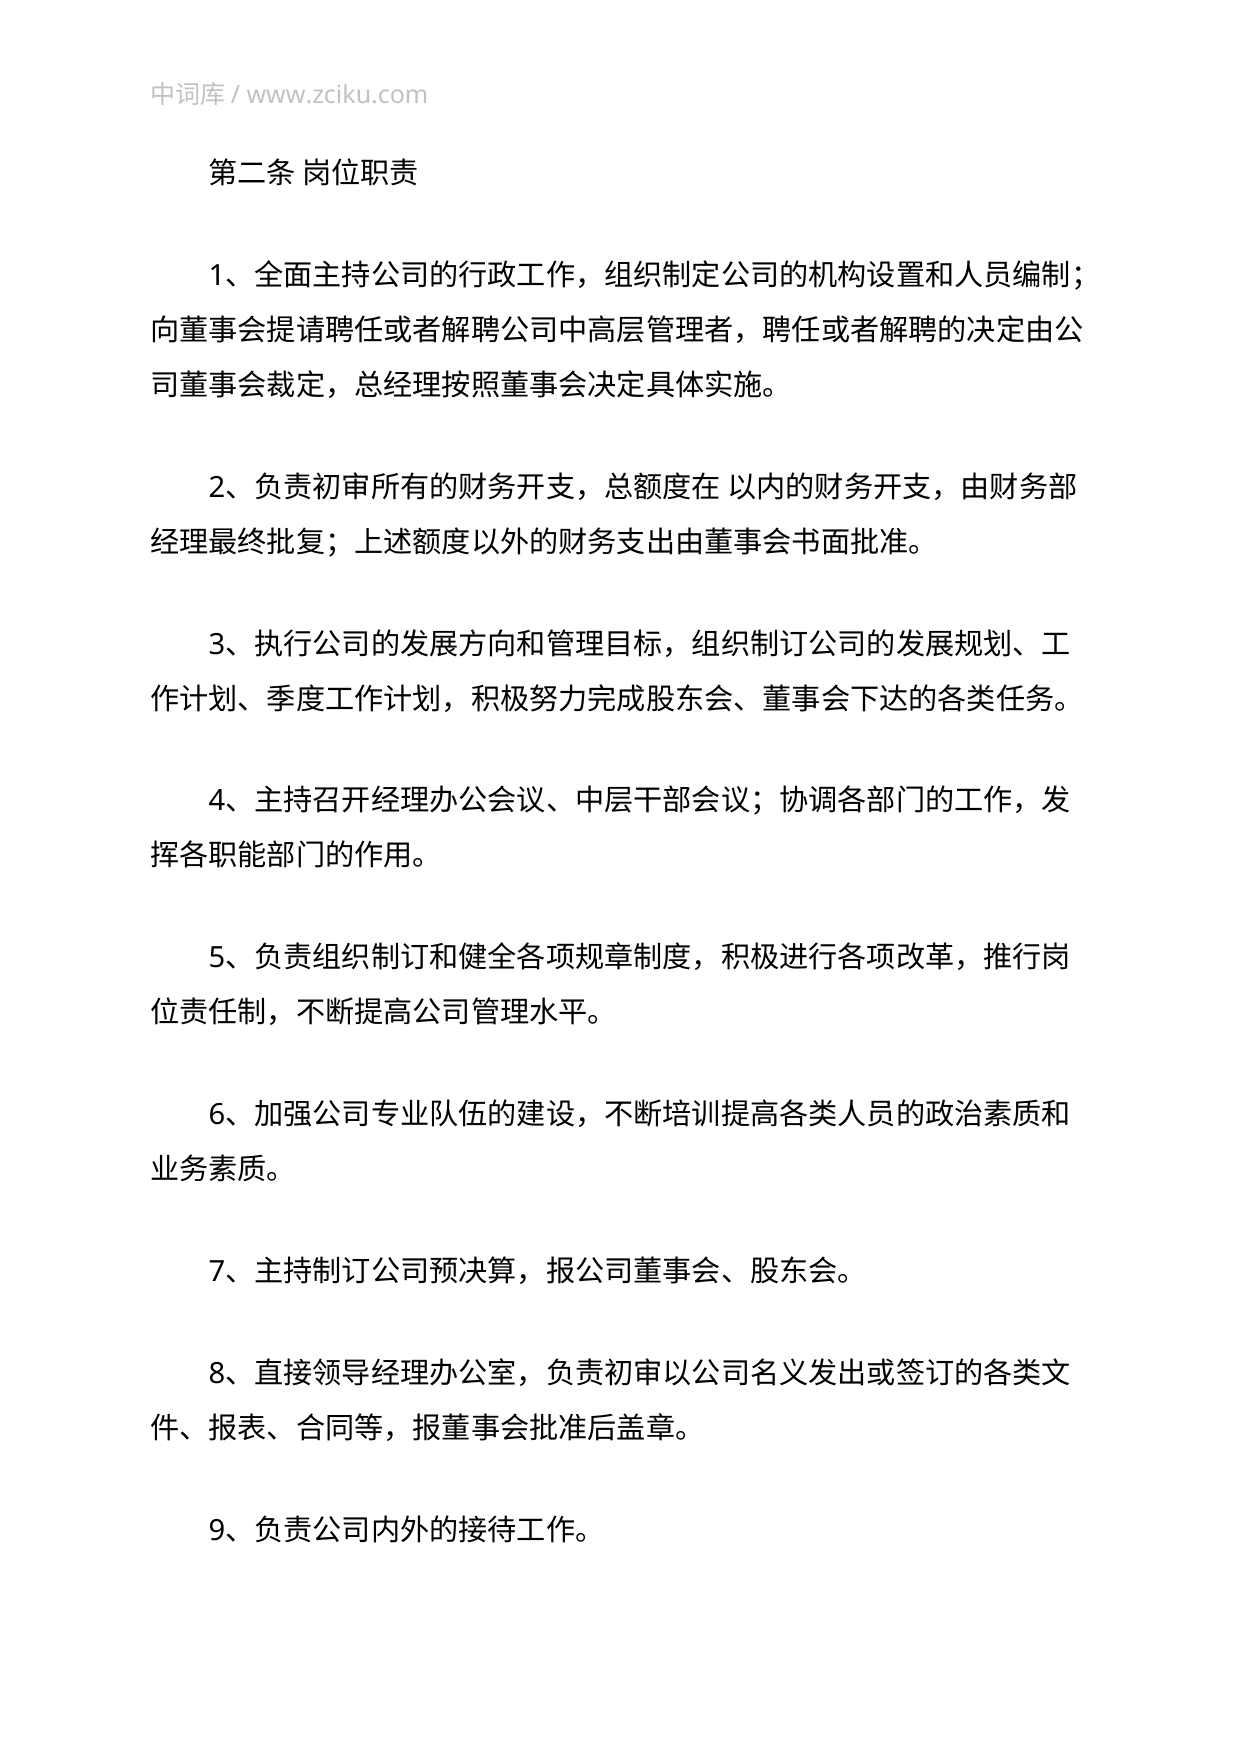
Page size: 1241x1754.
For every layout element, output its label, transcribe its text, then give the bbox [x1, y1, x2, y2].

text 2、负责初审所有的财务开支，总额度在 以内的财务开支，由财务部经理最终批复；上述额度以外的财务支出由董事会书面批准。 [150, 463, 1090, 561]
text 4、主持召开经理办公会议、中层干部会议；协调各部门的工作，发挥各职能部门的作用。 [150, 777, 1090, 874]
text 第二条 岗位职责 [150, 150, 1090, 192]
text 8、直接领导经理办公室，负责初审以公司名义发出或签订的各类文件、报表、合同等，报董事会批准后盖章。 [150, 1349, 1090, 1447]
text 5、负责组织制订和健全各项规章制度，积极进行各项改革，推行岗位责任制，不断提高公司管理水平。 [150, 934, 1090, 1031]
text 6、加强公司专业队伍的建设，不断培训提高各类人员的政治素质和业务素质。 [150, 1091, 1090, 1188]
text 7、主持制订公司预决算，报公司董事会、股东会。 [150, 1247, 1090, 1290]
text 9、负责公司内外的接待工作。 [150, 1506, 1090, 1548]
text 3、执行公司的发展方向和管理目标，组织制订公司的发展规划、工作计划、季度工作计划，积极努力完成股东会、董事会下达的各类任务。 [150, 620, 1090, 717]
text 1、全面主持公司的行政工作，组织制定公司的机构设置和人员编制；向董事会提请聘任或者解聘公司中高层管理者，聘任或者解聘的决定由公司董事会裁定，总经理按照董事会决定具体实施。 [150, 252, 1090, 404]
